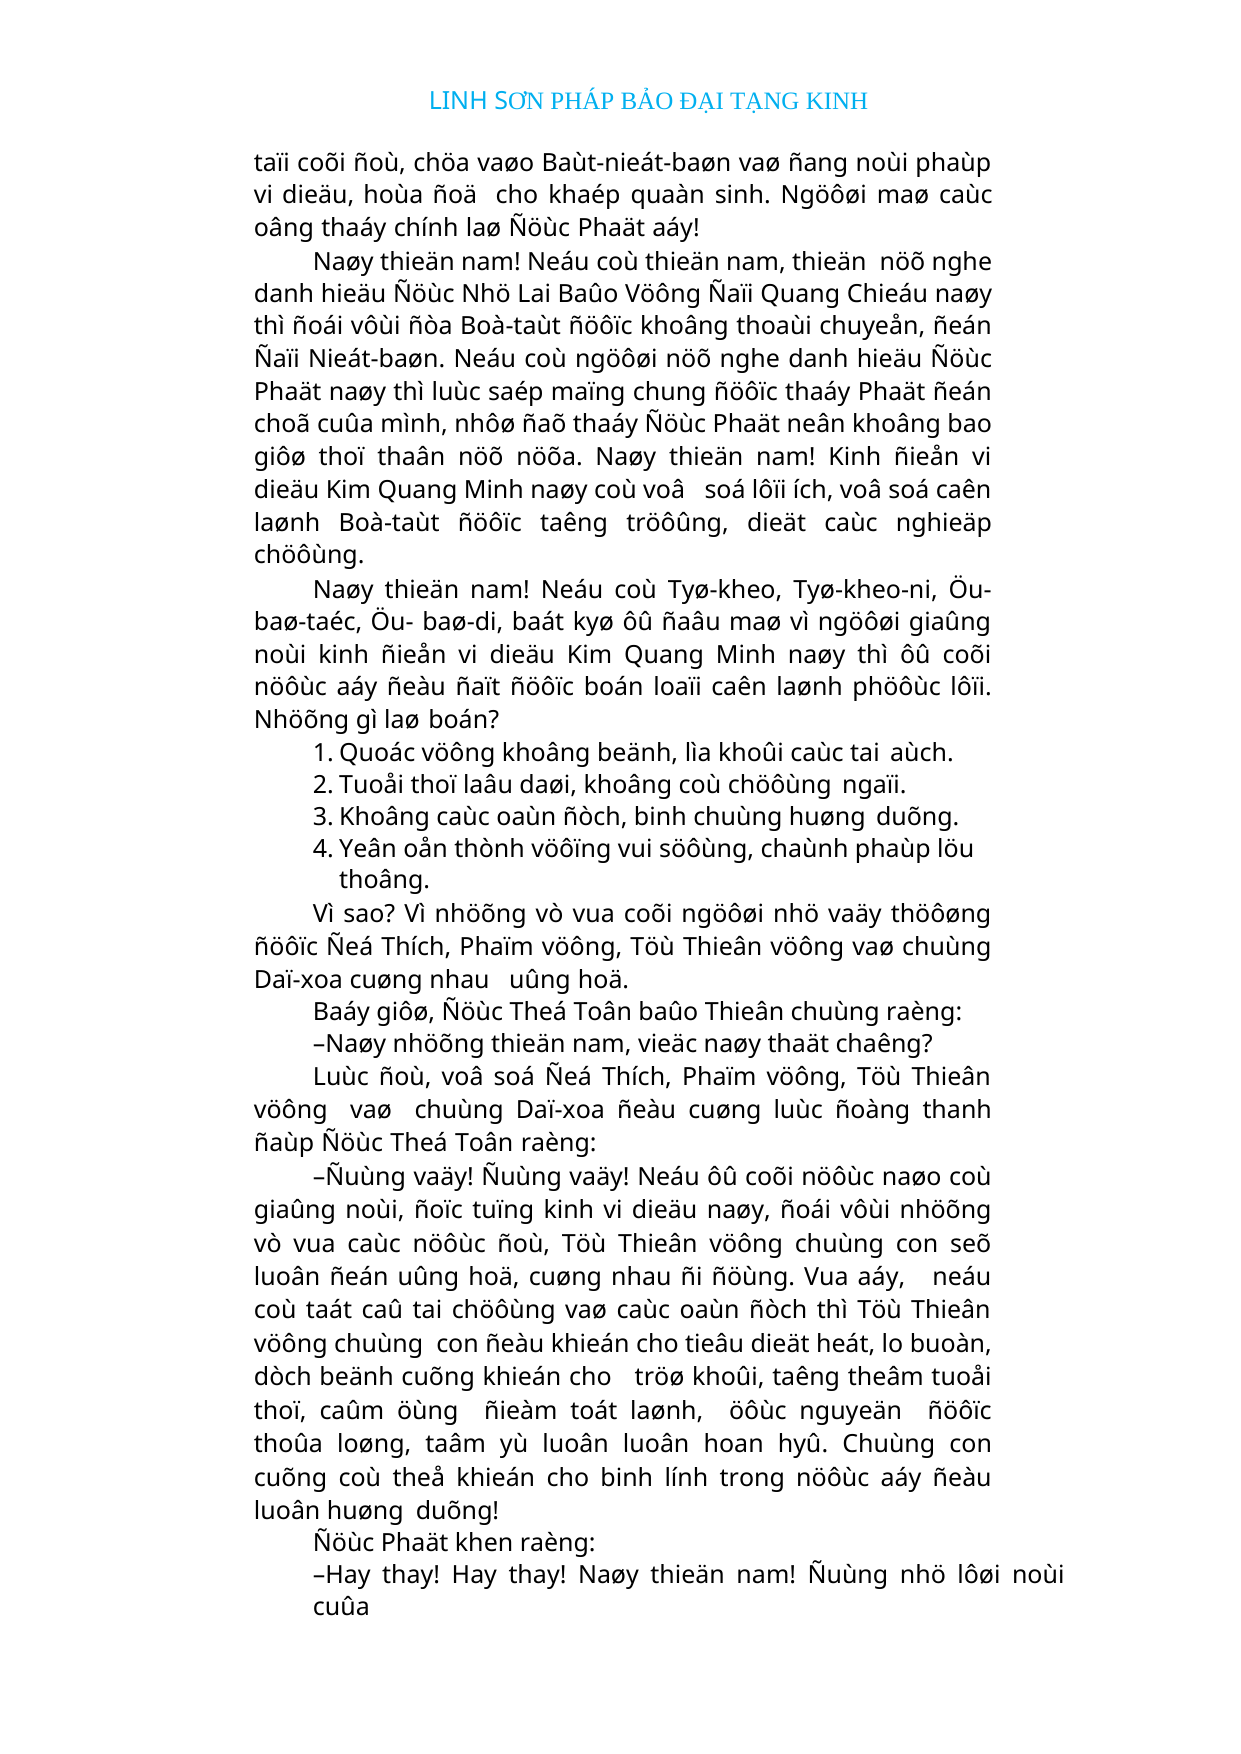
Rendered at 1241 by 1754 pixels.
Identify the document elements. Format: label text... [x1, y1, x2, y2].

text –Ñuùng vaäy! Ñuùng vaäy! Neáu ôû coõi nöôùc naøo coù giaûng noùi, ñoïc tuïng kinh vi dieäu naøy, ñoái vôùi nhöõng vò vua caùc nöôùc ñoù, Töù Thieân vöông chuùng con seõ luoân ñeán uûng hoä, cuøng nhau ñi ñöùng. Vua aáy, neáu coù taát caû tai chöôùng vaø caùc oaùn ñòch thì Töù Thieân vöông chuùng con ñeàu khieán cho tieâu dieät heát, lo buoàn, dòch beänh cuõng khieán cho tröø khoûi, taêng theâm tuoåi thoï, caûm öùng ñieàm toát laønh, öôùc nguyeän ñöôïc thoûa loøng, taâm yù luoân luoân hoan hyû. Chuùng con cuõng coù theå khieán cho binh lính trong nöôùc aáy ñeàu luoân huøng duõng! [254, 1159, 992, 1527]
list Khoâng caùc oaùn ñòch, binh chuùng huøng duõng. [313, 800, 1065, 832]
text Vì sao? Vì nhöõng vò vua coõi ngöôøi nhö vaäy thöôøng ñöôïc Ñeá Thích, Phaïm vöông, Töù Thieân vöông vaø chuùng Daï-xoa cuøng nhau uûng hoä. [254, 896, 992, 996]
text taïi coõi ñoù, chöa vaøo Baùt-nieát-baøn vaø ñang noùi phaùp vi dieäu, hoùa ñoä cho khaép quaàn sinh. Ngöôøi maø caùc oâng thaáy chính laø Ñöùc Phaät aáy! [254, 146, 992, 243]
text Baáy giôø, Ñöùc Theá Toân baûo Thieân chuùng raèng: [313, 996, 1065, 1027]
list Quoác vöông khoâng beänh, lìa khoûi caùc tai aùch. [313, 736, 1065, 768]
text Naøy thieän nam! Neáu coù Tyø-kheo, Tyø-kheo-ni, Öu-baø-taéc, Öu- baø-di, baát kyø ôû ñaâu maø vì ngöôøi giaûng noùi kinh ñieån vi dieäu Kim Quang Minh naøy thì ôû coõi nöôùc aáy ñeàu ñaït ñöôïc boán loaïi caên laønh phöôùc lôïi. Nhöõng gì laø boán? [254, 572, 992, 736]
text –Naøy nhöõng thieän nam, vieäc naøy thaät chaêng? [313, 1027, 1065, 1059]
list Yeân oån thònh vöôïng vui söôùng, chaùnh phaùp löu thoâng. [313, 832, 1065, 895]
list Tuoåi thoï laâu daøi, khoâng coù chöôùng ngaïi. [313, 768, 1065, 800]
text Naøy thieän nam! Neáu coù thieän nam, thieän nöõ nghe danh hieäu Ñöùc Nhö Lai Baûo Vöông Ñaïi Quang Chieáu naøy thì ñoái vôùi ñòa Boà-taùt ñöôïc khoâng thoaùi chuyeån, ñeán Ñaïi Nieát-baøn. Neáu coù ngöôøi nöõ nghe danh hieäu Ñöùc Phaät naøy thì luùc saép maïng chung ñöôïc thaáy Phaät ñeán choã cuûa mình, nhôø ñaõ thaáy Ñöùc Phaät neân khoâng bao giôø thoï thaân nöõ nöõa. Naøy thieän nam! Kinh ñieån vi dieäu Kim Quang Minh naøy coù voâ soá lôïi ích, voâ soá caên laønh Boà-taùt ñöôïc taêng tröôûng, dieät caùc nghieäp chöôùng. [254, 244, 992, 571]
text Luùc ñoù, voâ soá Ñeá Thích, Phaïm vöông, Töù Thieân vöông vaø chuùng Daï-xoa ñeàu cuøng luùc ñoàng thanh ñaùp Ñöùc Theá Toân raèng: [254, 1059, 992, 1159]
text –Hay thay! Hay thay! Naøy thieän nam! Ñuùng nhö lôøi noùi cuûa [313, 1557, 1065, 1622]
text Ñöùc Phaät khen raèng: [313, 1527, 1065, 1557]
